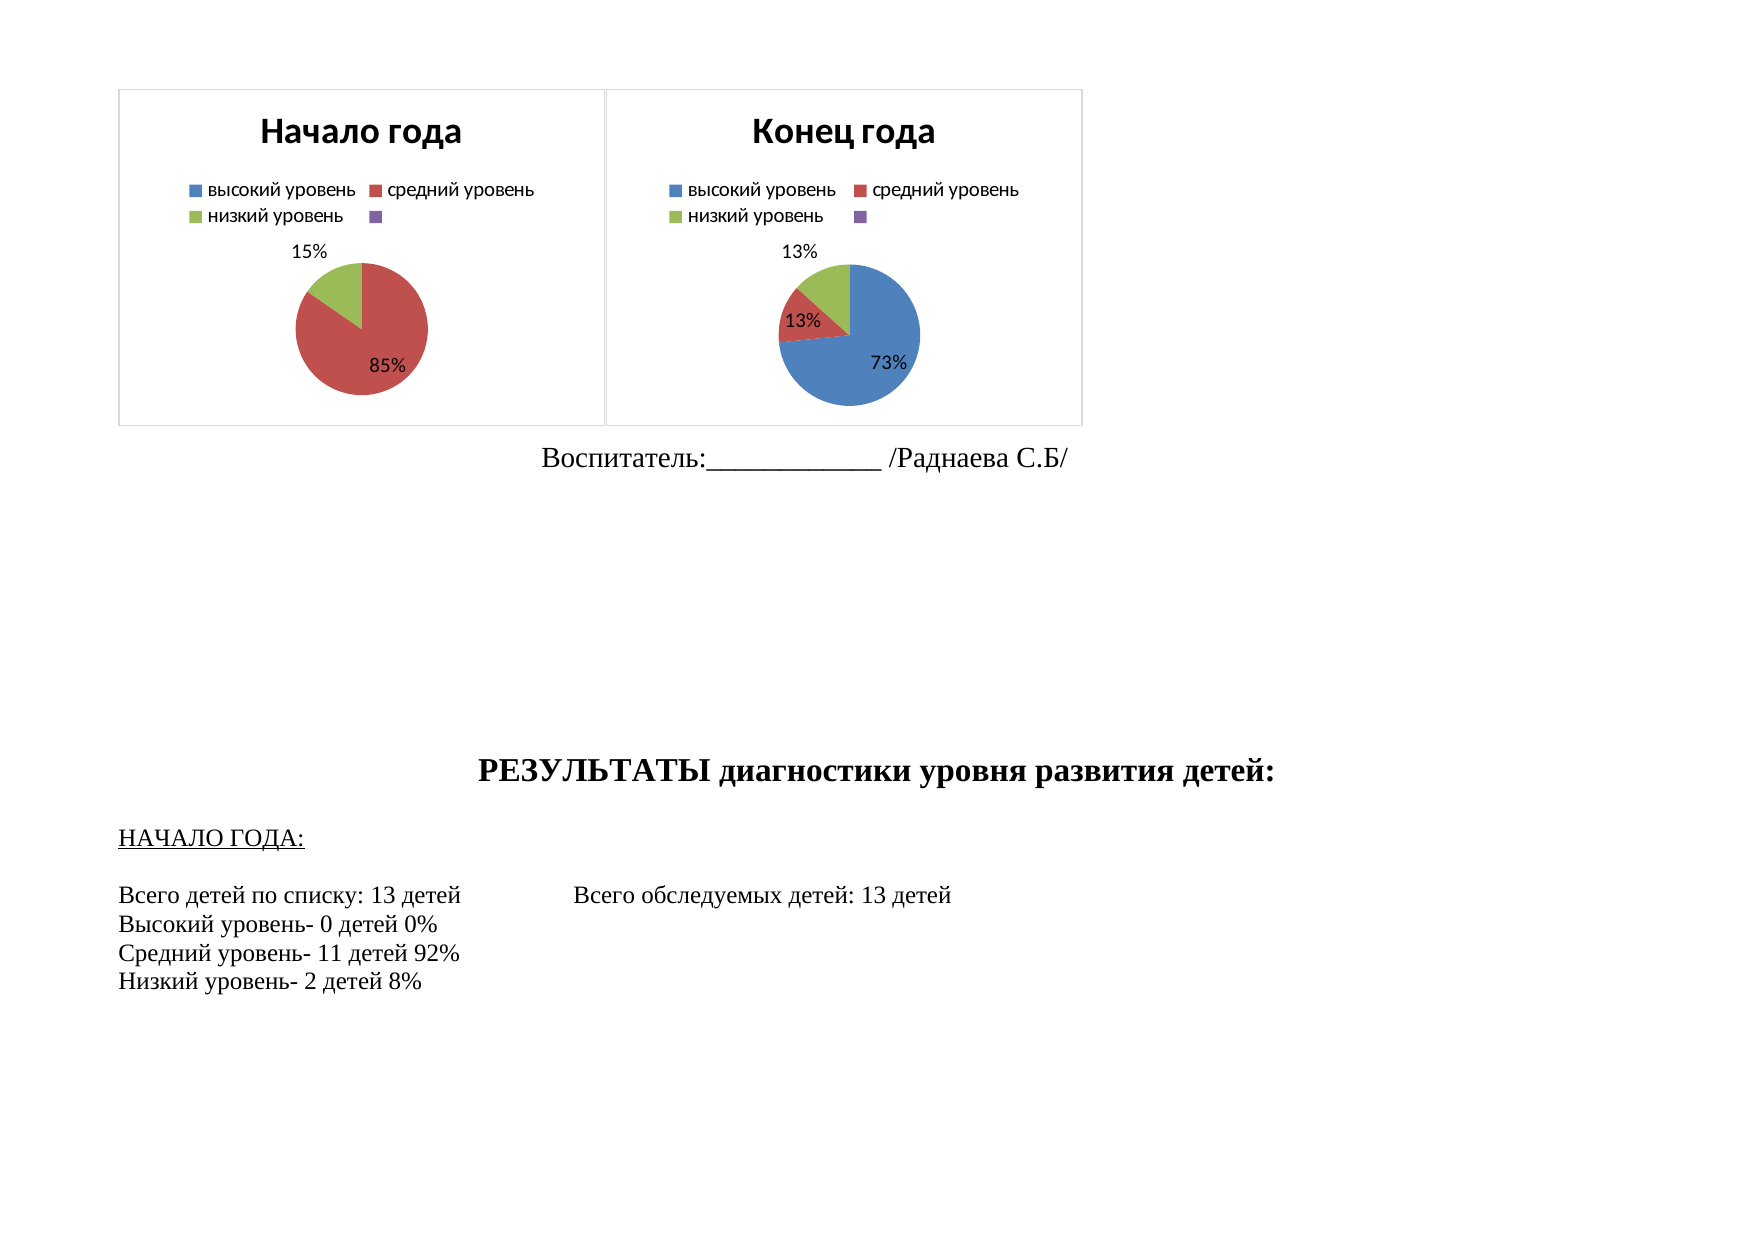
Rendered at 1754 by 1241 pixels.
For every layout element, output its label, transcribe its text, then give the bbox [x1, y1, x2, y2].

text Высокий уровень- 0 детей 0% [118, 909, 1636, 938]
text НАЧАЛО ГОДА: [118, 823, 1636, 851]
text Всего детей по списку: 13 детей Всего обследуемых детей: 13 детей [118, 880, 1636, 909]
text РЕЗУЛЬТАТЫ диагностики уровня развития детей: [118, 751, 1636, 789]
text Средний уровень- 11 детей 92% [118, 938, 1636, 966]
text Низкий уровень- 2 детей 8% [118, 966, 1636, 995]
text Воспитатель:____________ /Раднаева С.Б/ [118, 440, 1636, 474]
